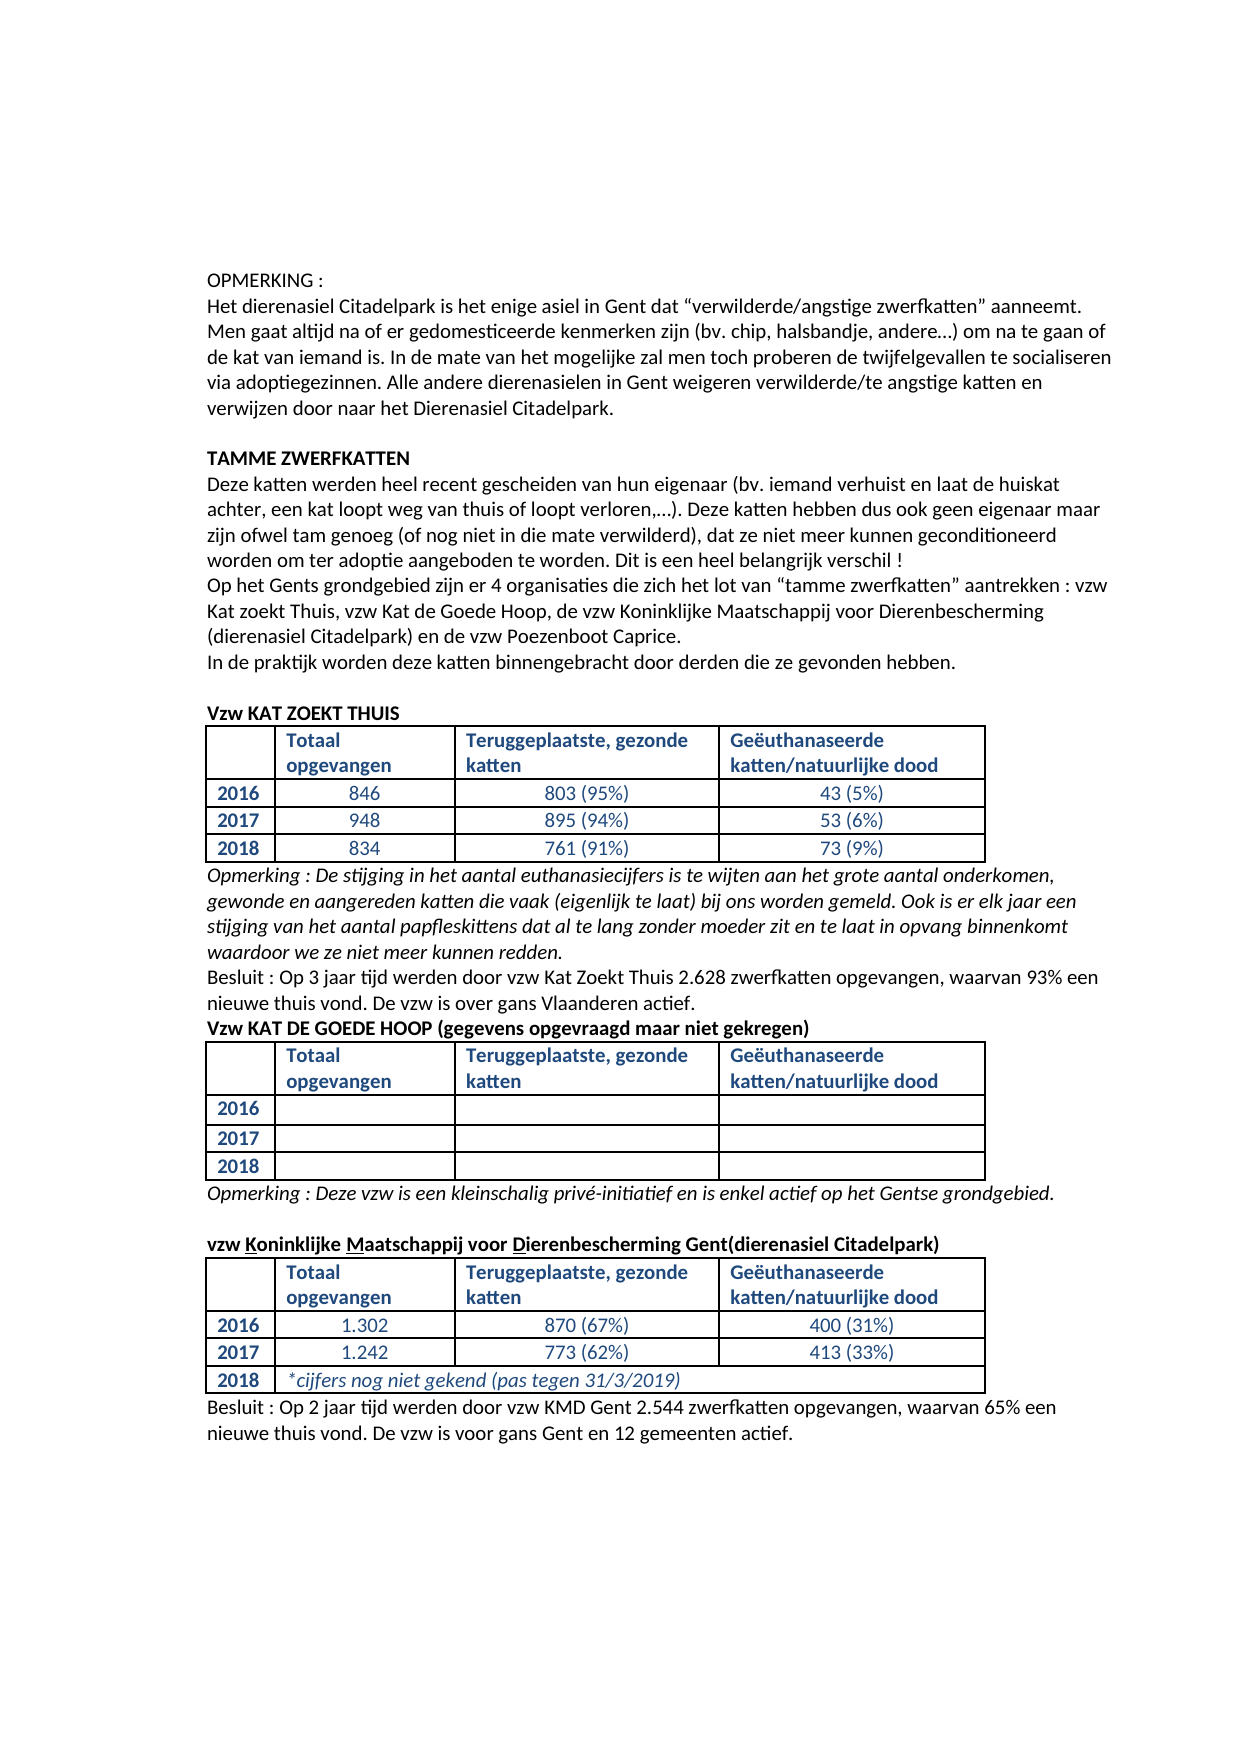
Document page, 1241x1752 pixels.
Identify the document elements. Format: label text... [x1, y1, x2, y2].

table_cell 773 (62%) [456, 1339, 718, 1365]
table_cell [720, 1096, 984, 1123]
table_cell 1.242 [276, 1339, 454, 1365]
table_header Teruggeplaatste, gezonde katten [456, 727, 718, 778]
table_header [207, 727, 274, 778]
table_cell 1.302 [276, 1312, 454, 1337]
table_header Teruggeplaatste, gezonde katten [456, 1259, 718, 1310]
text TAMME ZWERFKATTEN [207, 446, 1122, 471]
table_cell 2018 [207, 835, 274, 861]
table_header [207, 1259, 274, 1310]
text Vzw KAT DE GOEDE HOOP (gegevens opgevraagd maar niet gekregen) [207, 1015, 1122, 1041]
text OPMERKING : [207, 268, 1122, 293]
text vzw Koninklijke Maatschappij voor Dierenbescherming Gent(dierenasiel Citadelpark) [207, 1231, 1122, 1257]
table_cell 948 [276, 808, 454, 833]
table_cell 2016 [207, 1096, 274, 1123]
table_cell 761 (91%) [456, 835, 718, 861]
text Vzw KAT ZOEKT THUIS [207, 700, 1122, 725]
table_header [207, 1043, 274, 1093]
table_header Geëuthanaseerde katten/natuurlijke dood [720, 1259, 984, 1310]
table_cell [276, 1126, 454, 1151]
table_cell 834 [276, 835, 454, 861]
table_cell 2017 [207, 1126, 274, 1151]
table_header Totaal opgevangen [276, 1259, 454, 1310]
table_cell 870 (67%) [456, 1312, 718, 1337]
table_cell 895 (94%) [456, 808, 718, 833]
table_cell [456, 1153, 718, 1178]
table_cell 803 (95%) [456, 780, 718, 806]
table_cell [720, 1153, 984, 1178]
text Opmerking : De stijging in het aantal euthanasiecijfers is te wijten aan het grote aantal onderkomen, gewonde en aangereden katten die vaak (eigenlijk te laat) bij ons worden gemeld. Ook is er elk jaar een stijging van het aantal papfleskittens dat al te lang zonder moeder zit en te laat in opvang binnenkomt waardoor we ze niet meer kunnen redden. [207, 863, 1122, 964]
text Besluit : Op 3 jaar tijd werden door vzw Kat Zoekt Thuis 2.628 zwerfkatten opgevangen, waarvan 93% een nieuwe thuis vond. De vzw is over gans Vlaanderen actief. [207, 964, 1122, 1015]
table_header Teruggeplaatste, gezonde katten [456, 1043, 718, 1093]
text Het dierenasiel Citadelpark is het enige asiel in Gent dat “verwilderde/angstige zwerfkatten” aanneemt. Men gaat altijd na of er gedomesticeerde kenmerken zijn (bv. chip, halsbandje, andere…) om na te gaan of de kat van iemand is. In de mate van het mogelijke zal men toch proberen de twijfelgevallen te socialiseren via adoptiegezinnen. Alle andere dierenasielen in Gent weigeren verwilderde/te angstige katten en verwijzen door naar het Dierenasiel Citadelpark. [207, 293, 1122, 420]
table_cell [456, 1126, 718, 1151]
table_header Geëuthanaseerde katten/natuurlijke dood [720, 1043, 984, 1093]
table_cell 2017 [207, 1339, 274, 1365]
text Besluit : Op 2 jaar tijd werden door vzw KMD Gent 2.544 zwerfkatten opgevangen, waarvan 65% een nieuwe thuis vond. De vzw is voor gans Gent en 12 gemeenten actief. [207, 1394, 1122, 1445]
table_cell 846 [276, 780, 454, 806]
table_cell *cijfers nog niet gekend (pas tegen 31/3/2019) [276, 1367, 984, 1392]
table_header Totaal opgevangen [276, 1043, 454, 1093]
table_cell 2016 [207, 780, 274, 806]
table_cell [276, 1153, 454, 1178]
table_cell 2018 [207, 1367, 274, 1392]
table_cell 413 (33%) [720, 1339, 984, 1365]
table_cell [456, 1096, 718, 1123]
table_cell 2017 [207, 808, 274, 833]
table_cell 43 (5%) [720, 780, 984, 806]
table_header Geëuthanaseerde katten/natuurlijke dood [720, 727, 984, 778]
table_cell 2018 [207, 1153, 274, 1178]
table_header Totaal opgevangen [276, 727, 454, 778]
table_cell [276, 1096, 454, 1123]
table_cell 400 (31%) [720, 1312, 984, 1337]
text Deze katten werden heel recent gescheiden van hun eigenaar (bv. iemand verhuist en laat de huiskat achter, een kat loopt weg van thuis of loopt verloren,…). Deze katten hebben dus ook geen eigenaar maar zijn ofwel tam genoeg (of nog niet in die mate verwilderd), dat ze niet meer kunnen geconditioneerd worden om ter adoptie aangeboden te worden. Dit is een heel belangrijk verschil ! [207, 471, 1122, 573]
table_cell [720, 1126, 984, 1151]
text In de praktijk worden deze katten binnengebracht door derden die ze gevonden hebben. [207, 649, 1122, 674]
table_cell 73 (9%) [720, 835, 984, 861]
text Op het Gents grondgebied zijn er 4 organisaties die zich het lot van “tamme zwerfkatten” aantrekken : vzw Kat zoekt Thuis, vzw Kat de Goede Hoop, de vzw Koninklijke Maatschappij voor Dierenbescherming (dierenasiel Citadelpark) en de vzw Poezenboot Caprice. [207, 573, 1122, 649]
table_cell 53 (6%) [720, 808, 984, 833]
text Opmerking : Deze vzw is een kleinschalig privé-initiatief en is enkel actief op het Gentse grondgebied. [207, 1181, 1122, 1206]
table_cell 2016 [207, 1312, 274, 1337]
